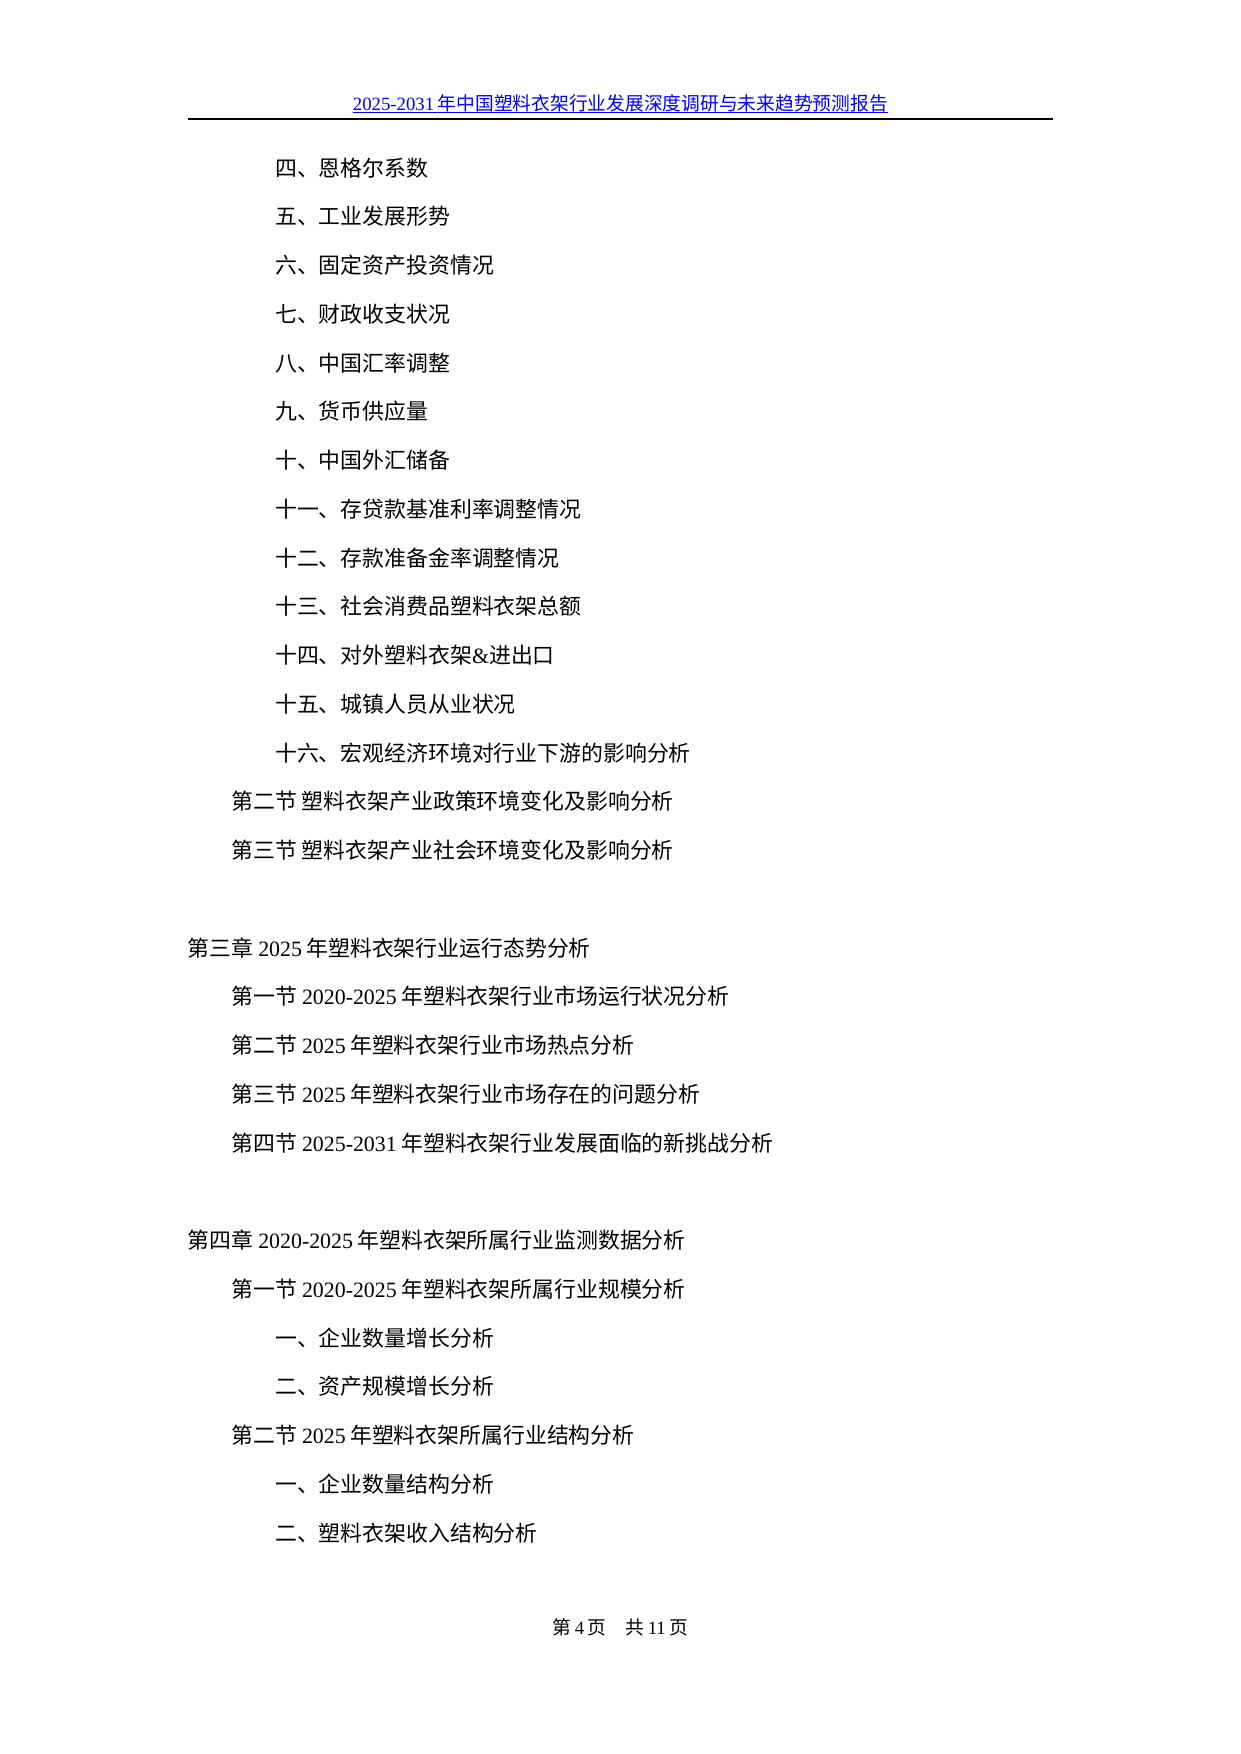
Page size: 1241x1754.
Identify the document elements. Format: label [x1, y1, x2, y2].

text [187, 150, 1053, 1548]
